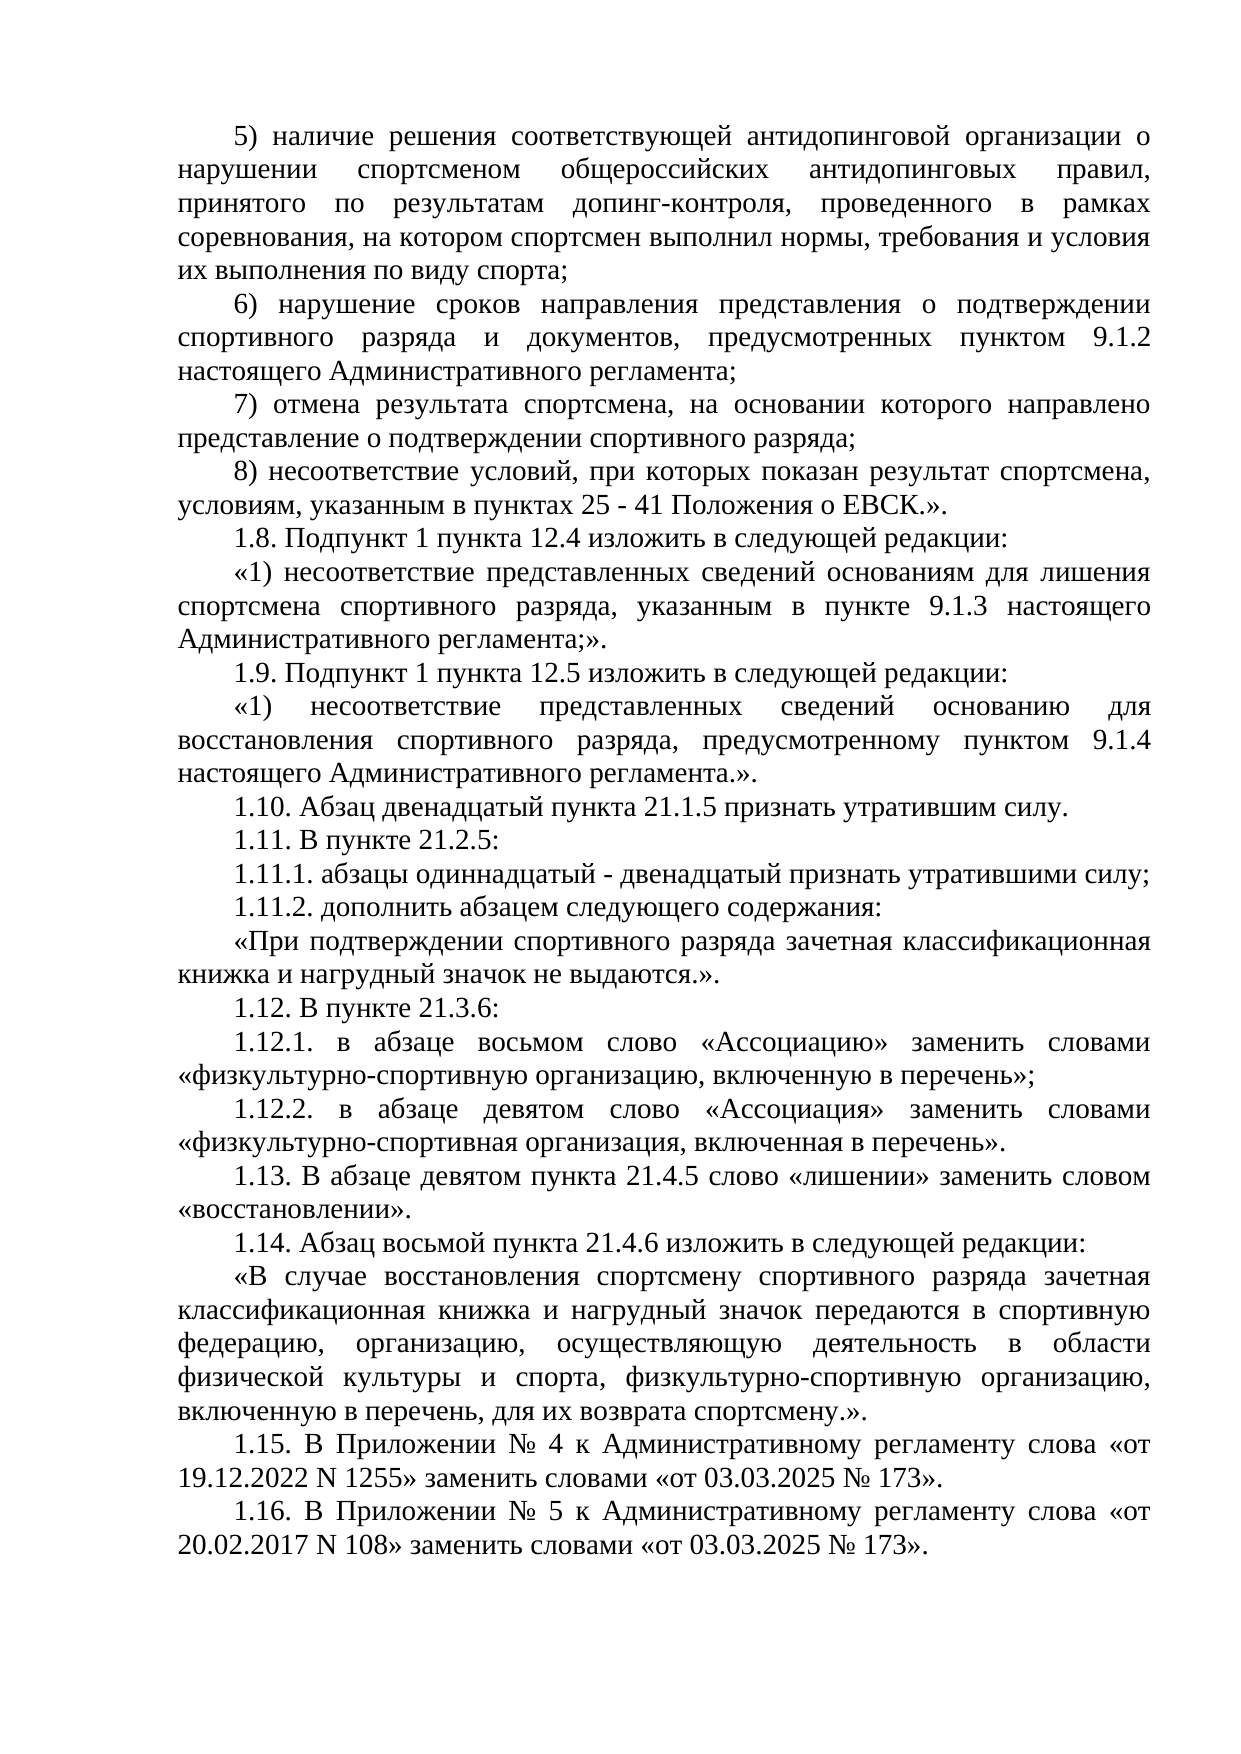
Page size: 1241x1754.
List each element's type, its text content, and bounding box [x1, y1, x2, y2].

text «1) несоответствие представленных сведений основанию для восстановления спортивного разряда, предусмотренному пунктом 9.1.4 настоящего Административного регламента.». [177, 688, 1152, 789]
text 1.12.2. в абзаце девятом слово «Ассоциация» заменить словами «физкультурно-спортивная организация, включенная в перечень». [177, 1091, 1152, 1158]
text 1.14. Абзац восьмой пункта 21.4.6 изложить в следующей редакции: [177, 1225, 1152, 1258]
text 6) нарушение сроков направления представления о подтверждении спортивного разряда и документов, предусмотренных пунктом 9.1.2 настоящего Административного регламента; [177, 286, 1152, 386]
text 5) наличие решения соответствующей антидопинговой организации о нарушении спортсменом общероссийских антидопинговых правил, принятого по результатам допинг-контроля, проведенного в рамках соревнования, на котором спортсмен выполнил нормы, требования и условия их выполнения по виду спорта; [177, 118, 1152, 286]
text 1.11. В пункте 21.2.5: [177, 822, 1152, 856]
text «При подтверждении спортивного разряда зачетная классификационная книжка и нагрудный значок не выдаются.». [177, 923, 1152, 990]
text 1.9. Подпункт 1 пункта 12.5 изложить в следующей редакции: [177, 655, 1152, 688]
text 1.12. В пункте 21.3.6: [177, 990, 1152, 1024]
text 1.11.1. абзацы одиннадцатый - двенадцатый признать утратившими силу; [177, 856, 1152, 889]
text «1) несоответствие представленных сведений основаниям для лишения спортсмена спортивного разряда, указанным в пункте 9.1.3 настоящего Административного регламента;». [177, 554, 1152, 655]
text 1.12.1. в абзаце восьмом слово «Ассоциацию» заменить словами «физкультурно-спортивную организацию, включенную в перечень»; [177, 1024, 1152, 1091]
text 1.10. Абзац двенадцатый пункта 21.1.5 признать утратившим силу. [177, 789, 1152, 822]
text 1.16. В Приложении № 5 к Административному регламенту слова «от 20.02.2017 N 108» заменить словами «от 03.03.2025 № 173». [177, 1493, 1152, 1560]
text 8) несоответствие условий, при которых показан результат спортсмена, условиям, указанным в пунктах 25 - 41 Положения о ЕВСК.». [177, 453, 1152, 521]
text 1.15. В Приложении № 4 к Административному регламенту слова «от 19.12.2022 N 1255» заменить словами «от 03.03.2025 № 173». [177, 1426, 1152, 1493]
text 1.13. В абзаце девятом пункта 21.4.5 слово «лишении» заменить словом «восстановлении». [177, 1158, 1152, 1225]
text «В случае восстановления спортсмену спортивного разряда зачетная классификационная книжка и нагрудный значок передаются в спортивную федерацию, организацию, осуществляющую деятельность в области физической культуры и спорта, физкультурно-спортивную организацию, включенную в перечень, для их возврата спортсмену.». [177, 1258, 1152, 1426]
text 1.11.2. дополнить абзацем следующего содержания: [177, 889, 1152, 923]
text 7) отмена результата спортсмена, на основании которого направлено представление о подтверждении спортивного разряда; [177, 386, 1152, 453]
text 1.8. Подпункт 1 пункта 12.4 изложить в следующей редакции: [177, 521, 1152, 554]
